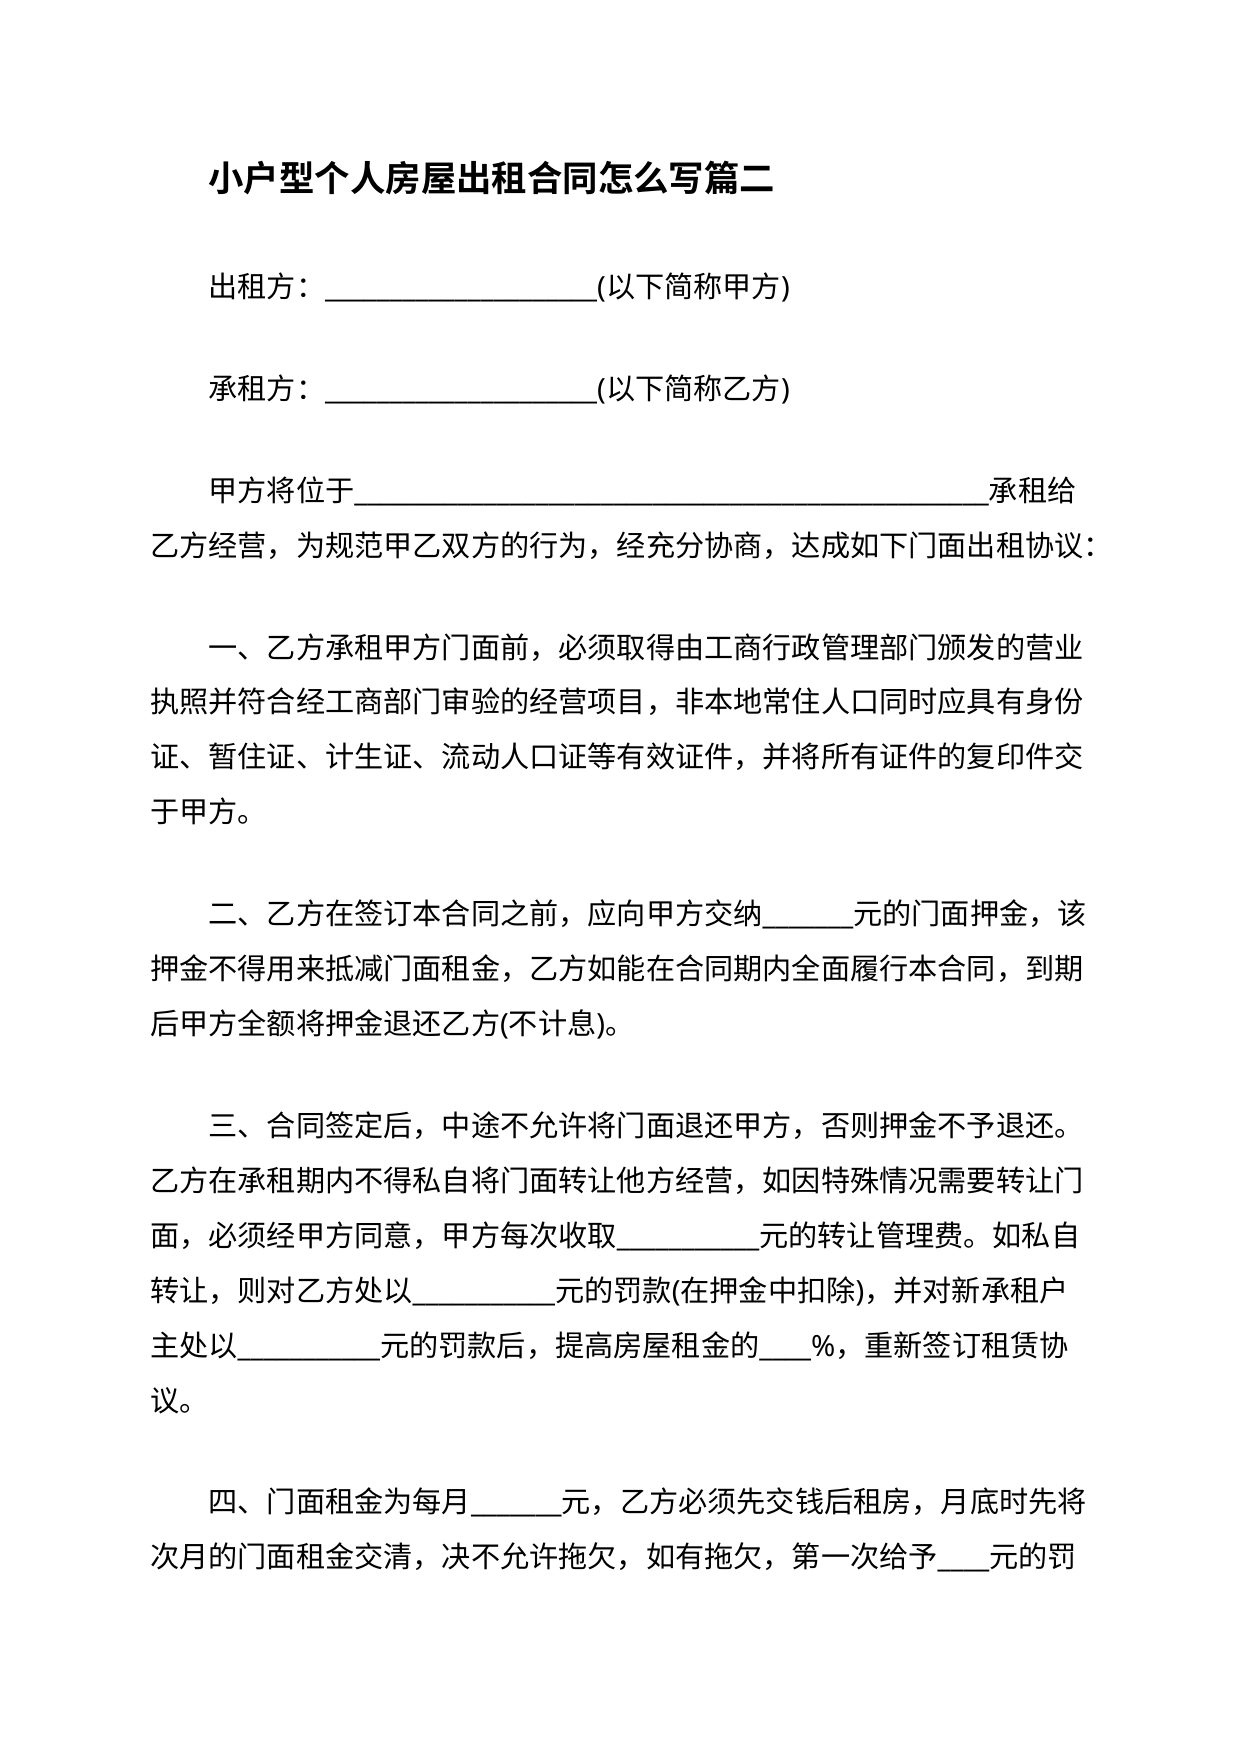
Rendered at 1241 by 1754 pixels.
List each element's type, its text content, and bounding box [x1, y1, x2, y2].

text 甲方将位于_________________________________________________承租给乙方经营，为规范甲乙双方的行为，经充分协商，达成如下门面出租协议： [150, 467, 1090, 565]
text 三、合同签定后，中途不允许将门面退还甲方，否则押金不予退还。乙方在承租期内不得私自将门面转让他方经营，如因特殊情况需要转让门面，必须经甲方同意，甲方每次收取___________元的转让管理费。如私自转让，则对乙方处以___________元的罚款(在押金中扣除)，并对新承租户主处以___________元的罚款后，提高房屋租金的____%，重新签订租赁协议。 [150, 1102, 1090, 1419]
text 二、乙方在签订本合同之前，应向甲方交纳_______元的门面押金，该押金不得用来抵减门面租金，乙方如能在合同期内全面履行本合同，到期后甲方全额将押金退还乙方(不计息)。 [150, 891, 1090, 1043]
text 出租方：_____________________(以下简称甲方) [150, 263, 1090, 306]
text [150, 1479, 1090, 1576]
text 一、乙方承租甲方门面前，必须取得由工商行政管理部门颁发的营业执照并符合经工商部门审验的经营项目，非本地常住人口同时应具有身份证、暂住证、计生证、流动人口证等有效证件，并将所有证件的复印件交于甲方。 [150, 624, 1090, 831]
text 承租方：_____________________(以下简称乙方) [150, 365, 1090, 408]
text 小户型个人房屋出租合同怎么写篇二 [150, 150, 1090, 201]
